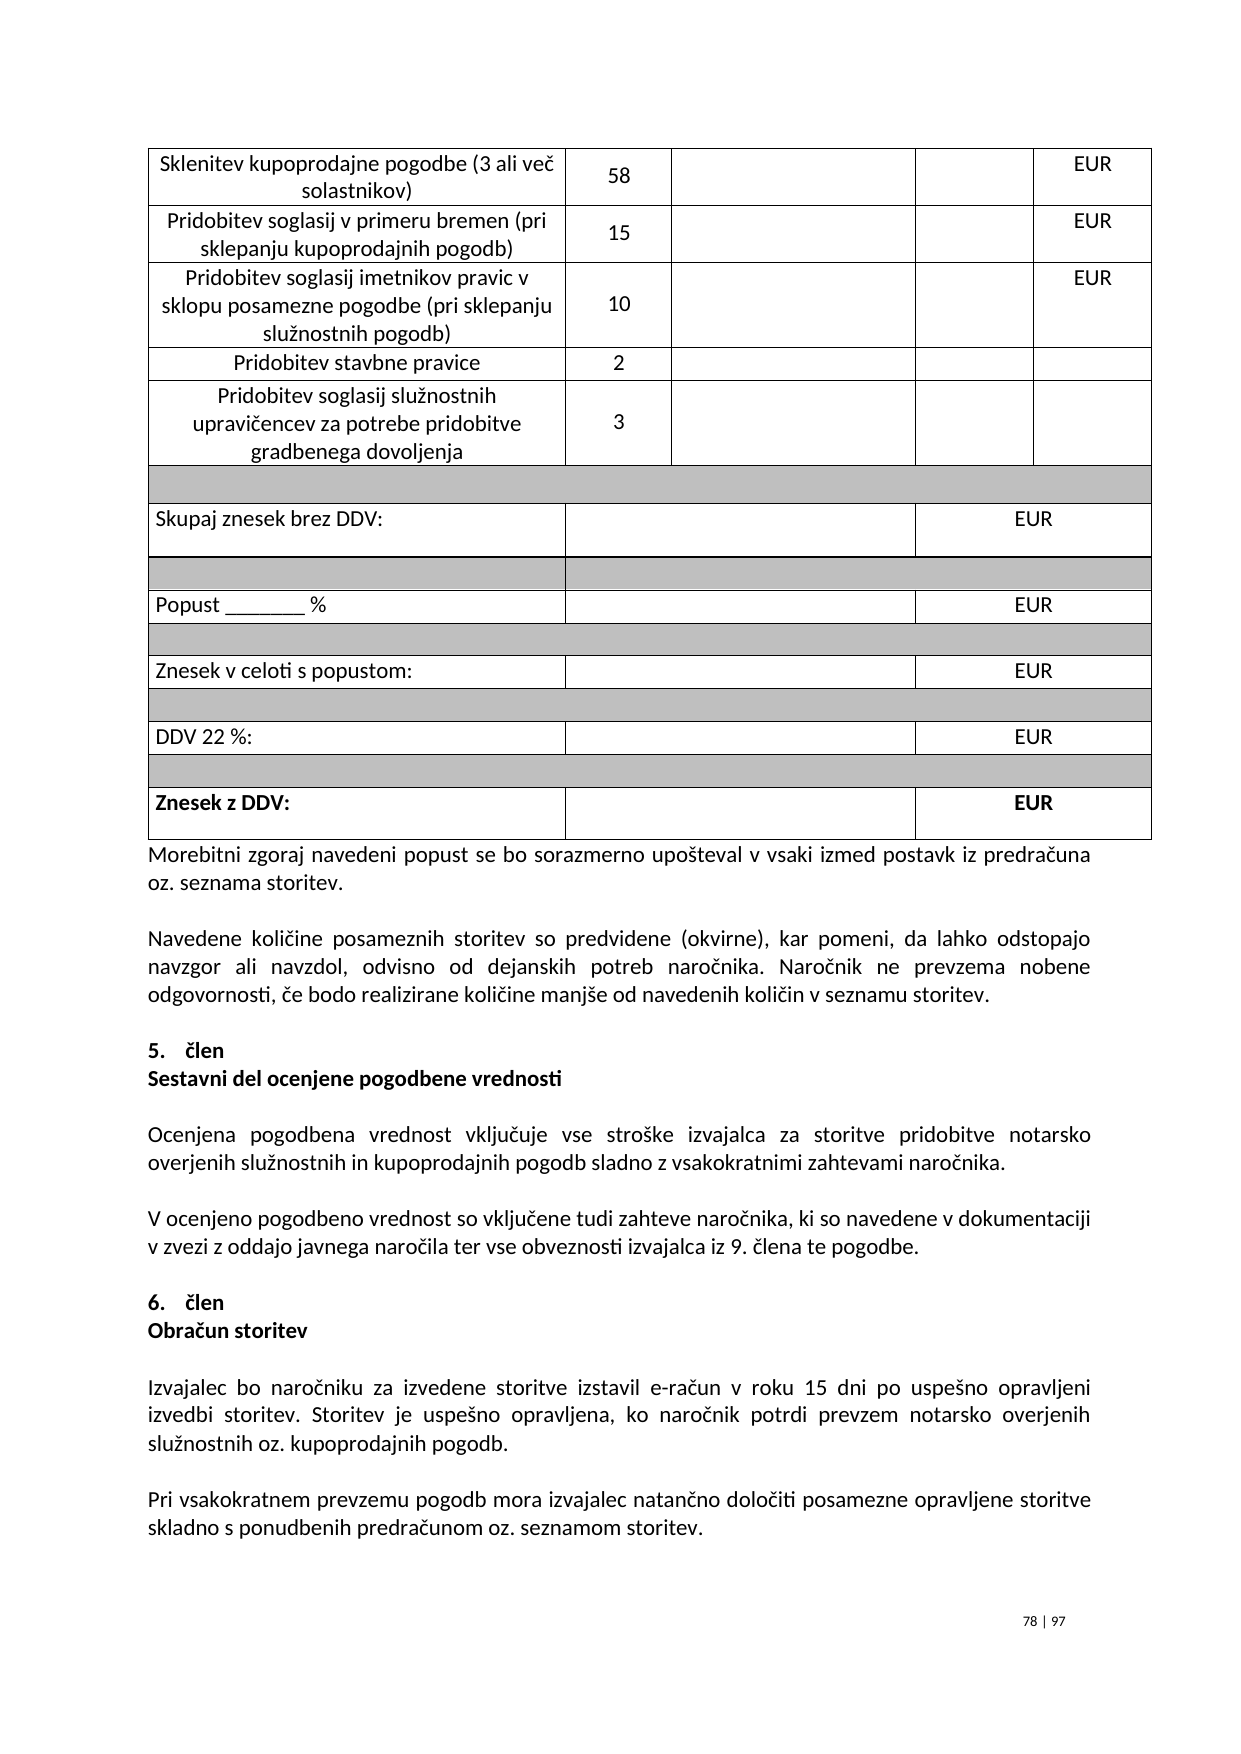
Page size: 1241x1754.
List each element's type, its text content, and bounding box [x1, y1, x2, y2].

table_cell 3 [566, 381, 671, 465]
table_cell EUR [1034, 263, 1151, 347]
table_cell EUR [916, 504, 1151, 556]
text Obračun storitev [148, 1317, 1093, 1344]
table_cell [149, 755, 1151, 787]
list člen [148, 1036, 1093, 1064]
table_cell [916, 263, 1033, 347]
table_cell [566, 788, 915, 839]
table_cell Pridobitev soglasij imetnikov pravic v sklopu posamezne pogodbe (pri sklepanju služnostnih pogodb) [149, 263, 565, 347]
table_cell 2 [566, 348, 671, 380]
table_cell [566, 504, 915, 556]
table_cell [672, 381, 915, 465]
table_cell [149, 689, 1151, 721]
text Morebitni zgoraj navedeni popust se bo sorazmerno upošteval v vsaki izmed postavk iz predračuna oz. seznama storitev. [148, 840, 1093, 896]
table_cell [1034, 381, 1151, 465]
text Sestavni del ocenjene pogodbene vrednosti [148, 1064, 1093, 1092]
table_cell EUR [916, 656, 1151, 688]
table_cell [149, 558, 565, 589]
table_cell Popust _______ % [149, 591, 565, 622]
table_cell [1034, 348, 1151, 380]
table_cell 10 [566, 263, 671, 347]
table_cell Znesek v celoti s popustom: [149, 656, 565, 688]
table_cell EUR [1034, 149, 1151, 205]
table_cell [672, 206, 915, 262]
text Pri vsakokratnem prevzemu pogodb mora izvajalec natančno določiti posamezne opravljene storitve skladno s ponudbenih predračunom oz. seznamom storitev. [148, 1485, 1093, 1541]
table_cell [672, 263, 915, 347]
list člen [148, 1288, 1093, 1317]
table_cell Znesek z DDV: [149, 788, 565, 839]
table_cell 58 [566, 149, 671, 205]
table_cell DDV 22 %: [149, 722, 565, 754]
table_cell [916, 149, 1033, 205]
table_cell EUR [916, 591, 1151, 622]
table_cell [916, 381, 1033, 465]
table_cell [566, 722, 915, 754]
text Navedene količine posameznih storitev so predvidene (okvirne), kar pomeni, da lahko odstopajo navzgor ali navzdol, odvisno od dejanskih potreb naročnika. Naročnik ne prevzema nobene odgovornosti, če bodo realizirane količine manjše od navedenih količin v seznamu storitev. [148, 924, 1093, 1008]
table_cell [916, 348, 1033, 380]
table_cell Skupaj znesek brez DDV: [149, 504, 565, 556]
table_cell EUR [916, 788, 1151, 839]
table_cell [916, 206, 1033, 262]
table_cell [672, 149, 915, 205]
table_cell Pridobitev stavbne pravice [149, 348, 565, 380]
table_cell 15 [566, 206, 671, 262]
table_cell Pridobitev soglasij služnostnih upravičencev za potrebe pridobitve gradbenega dovoljenja [149, 381, 565, 465]
table_cell [672, 348, 915, 380]
text V ocenjeno pogodbeno vrednost so vključene tudi zahteve naročnika, ki so navedene v dokumentaciji v zvezi z oddajo javnega naročila ter vse obveznosti izvajalca iz 9. člena te pogodbe. [148, 1204, 1093, 1261]
text Ocenjena pogodbena vrednost vključuje vse stroške izvajalca za storitve pridobitve notarsko overjenih služnostnih in kupoprodajnih pogodb sladno z vsakokratnimi zahtevami naročnika. [148, 1120, 1093, 1176]
table_cell EUR [1034, 206, 1151, 262]
table_cell [566, 591, 915, 622]
text Izvajalec bo naročniku za izvedene storitve izstavil e-račun v roku 15 dni po uspešno opravljeni izvedbi storitev. Storitev je uspešno opravljena, ko naročnik potrdi prevzem notarsko overjenih služnostnih oz. kupoprodajnih pogodb. [148, 1373, 1093, 1457]
table_cell [149, 466, 1151, 503]
table_cell [566, 558, 1151, 589]
table_cell Pridobitev soglasij v primeru bremen (pri sklepanju kupoprodajnih pogodb) [149, 206, 565, 262]
table_cell [149, 624, 1151, 655]
table_cell [566, 656, 915, 688]
table_cell Sklenitev kupoprodajne pogodbe (3 ali več solastnikov) [149, 149, 565, 205]
table_cell EUR [916, 722, 1151, 754]
